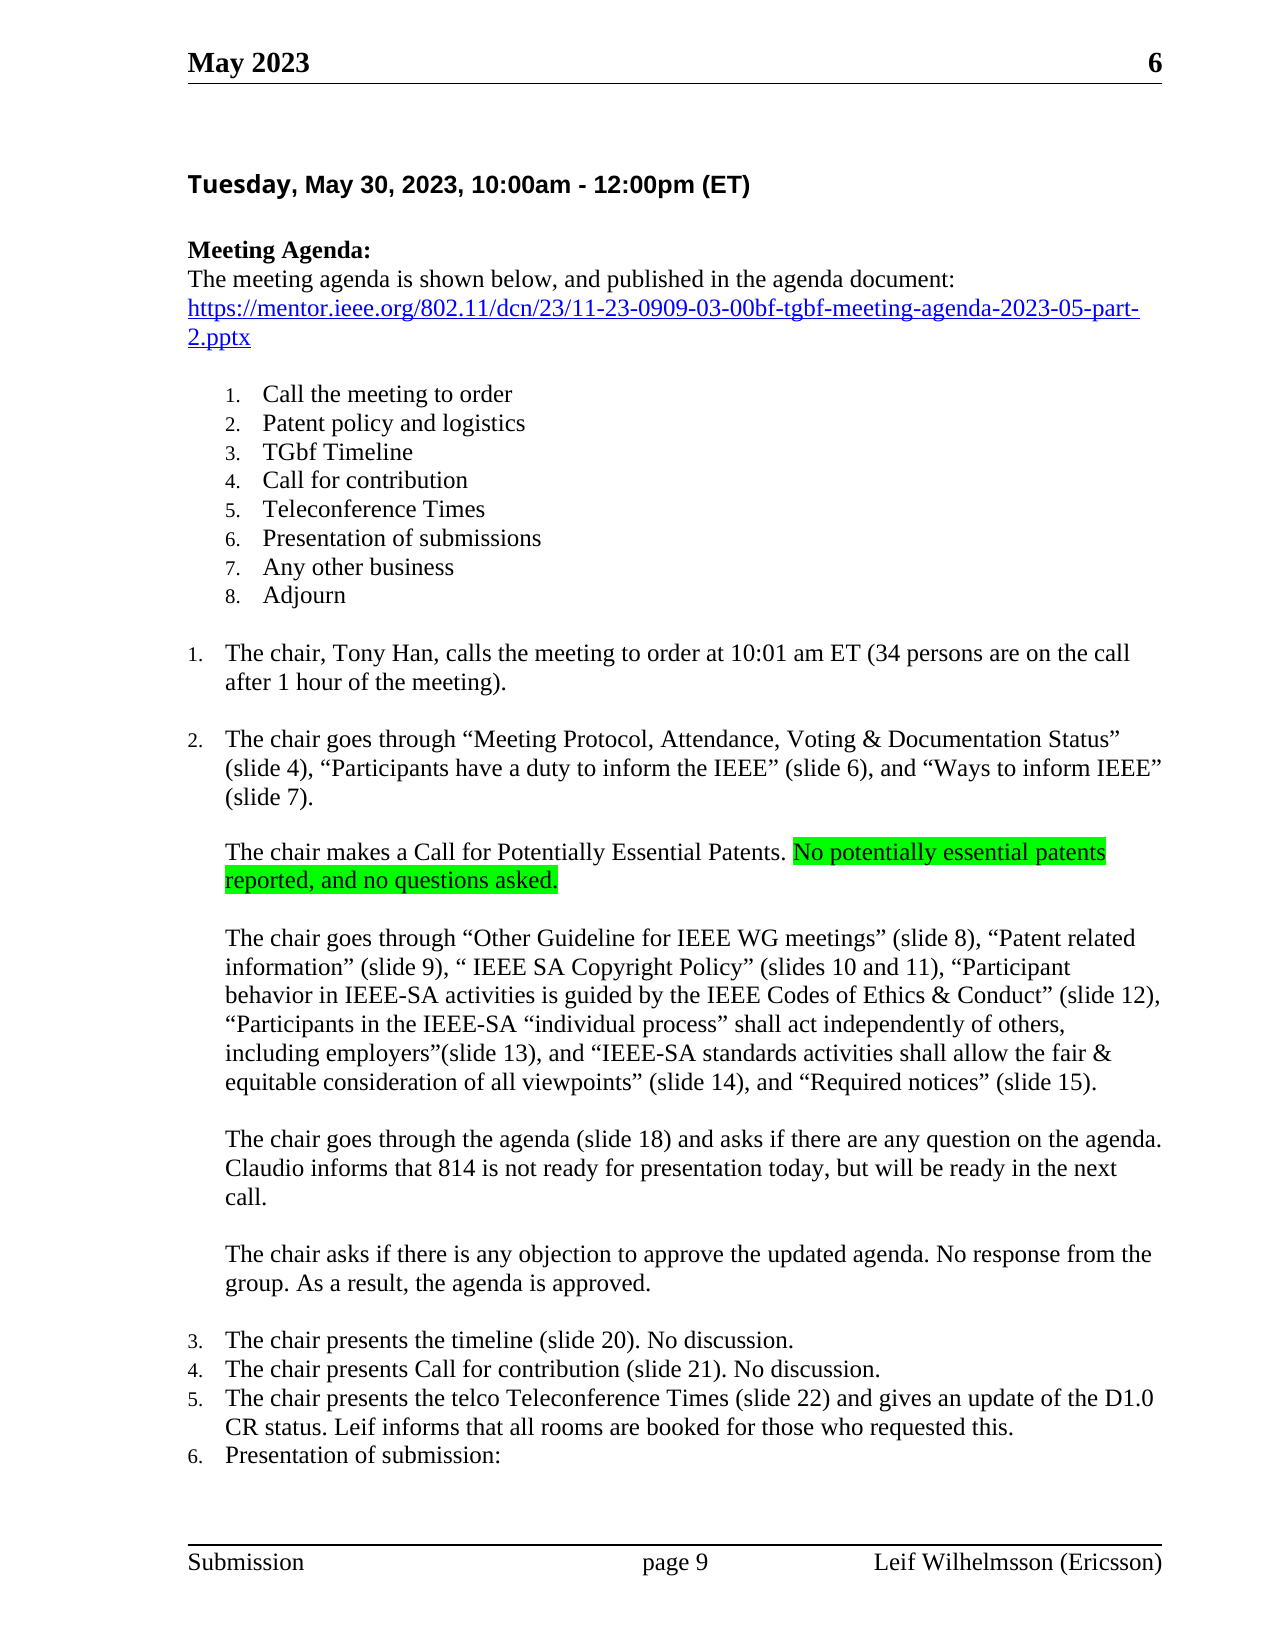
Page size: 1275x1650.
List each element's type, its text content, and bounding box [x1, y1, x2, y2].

list Presentation of submission: [187, 1440, 1162, 1469]
list The chair goes through “Meeting Protocol, Attendance, Voting & Documentation Status” (slide 4), “Participants have a duty to inform the IEEE” (slide 6), and “Ways to inform IEEE” (slide 7). [187, 724, 1162, 810]
list The chair presents the timeline (slide 20). No discussion. [187, 1325, 1162, 1354]
list Call for contribution [225, 465, 1162, 494]
list The chair, Tony Han, calls the meeting to order at 10:01 am ET (34 persons are on the call after 1 hour of the meeting). [187, 638, 1162, 695]
list Teleconference Times [225, 494, 1162, 523]
text https://mentor.ieee.org/802.11/dcn/23/11-23-0909-03-00bf-tgbf-meeting-agenda-2023-05-part-2.pptx [187, 293, 1162, 350]
list Adjourn [225, 580, 1162, 609]
list The chair presents Call for contribution (slide 21). No discussion. [187, 1354, 1162, 1383]
text The chair makes a Call for Potentially Essential Patents. No potentially essential patents reported, and no questions asked. [225, 837, 1162, 894]
list Presentation of submissions [225, 523, 1162, 552]
text The meeting agenda is shown below, and published in the agenda document: [187, 264, 1162, 293]
list The chair presents the telco Teleconference Times (slide 22) and gives an update of the D1.0 CR status. Leif informs that all rooms are booked for those who requested this. [187, 1383, 1162, 1440]
list Any other business [225, 552, 1162, 580]
list Patent policy and logistics [225, 408, 1162, 437]
list Call the meeting to order [225, 379, 1162, 408]
text Meeting Agenda: [187, 235, 1162, 264]
subtitle Tuesday, May 30, 2023, 10:00am - 12:00pm (ET) [187, 166, 1162, 200]
text The chair goes through the agenda (slide 18) and asks if there are any question on the agenda. Claudio informs that 814 is not ready for presentation today, but will be ready in the next call. [225, 1124, 1162, 1210]
list TGbf Timeline [225, 437, 1162, 465]
text The chair asks if there is any objection to approve the updated agenda. No response from the group. As a result, the agenda is approved. [225, 1239, 1162, 1297]
text The chair goes through “Other Guideline for IEEE WG meetings” (slide 8), “Patent related information” (slide 9), “ IEEE SA Copyright Policy” (slides 10 and 11), “Participant behavior in IEEE-SA activities is guided by the IEEE Codes of Ethics & Conduct” (slide 12), “Participants in the IEEE-SA “individual process” shall act independently of others, including employers”(slide 13), and “IEEE-SA standards activities shall allow the fair & equitable consideration of all viewpoints” (slide 14), and “Required notices” (slide 15). [225, 923, 1162, 1095]
